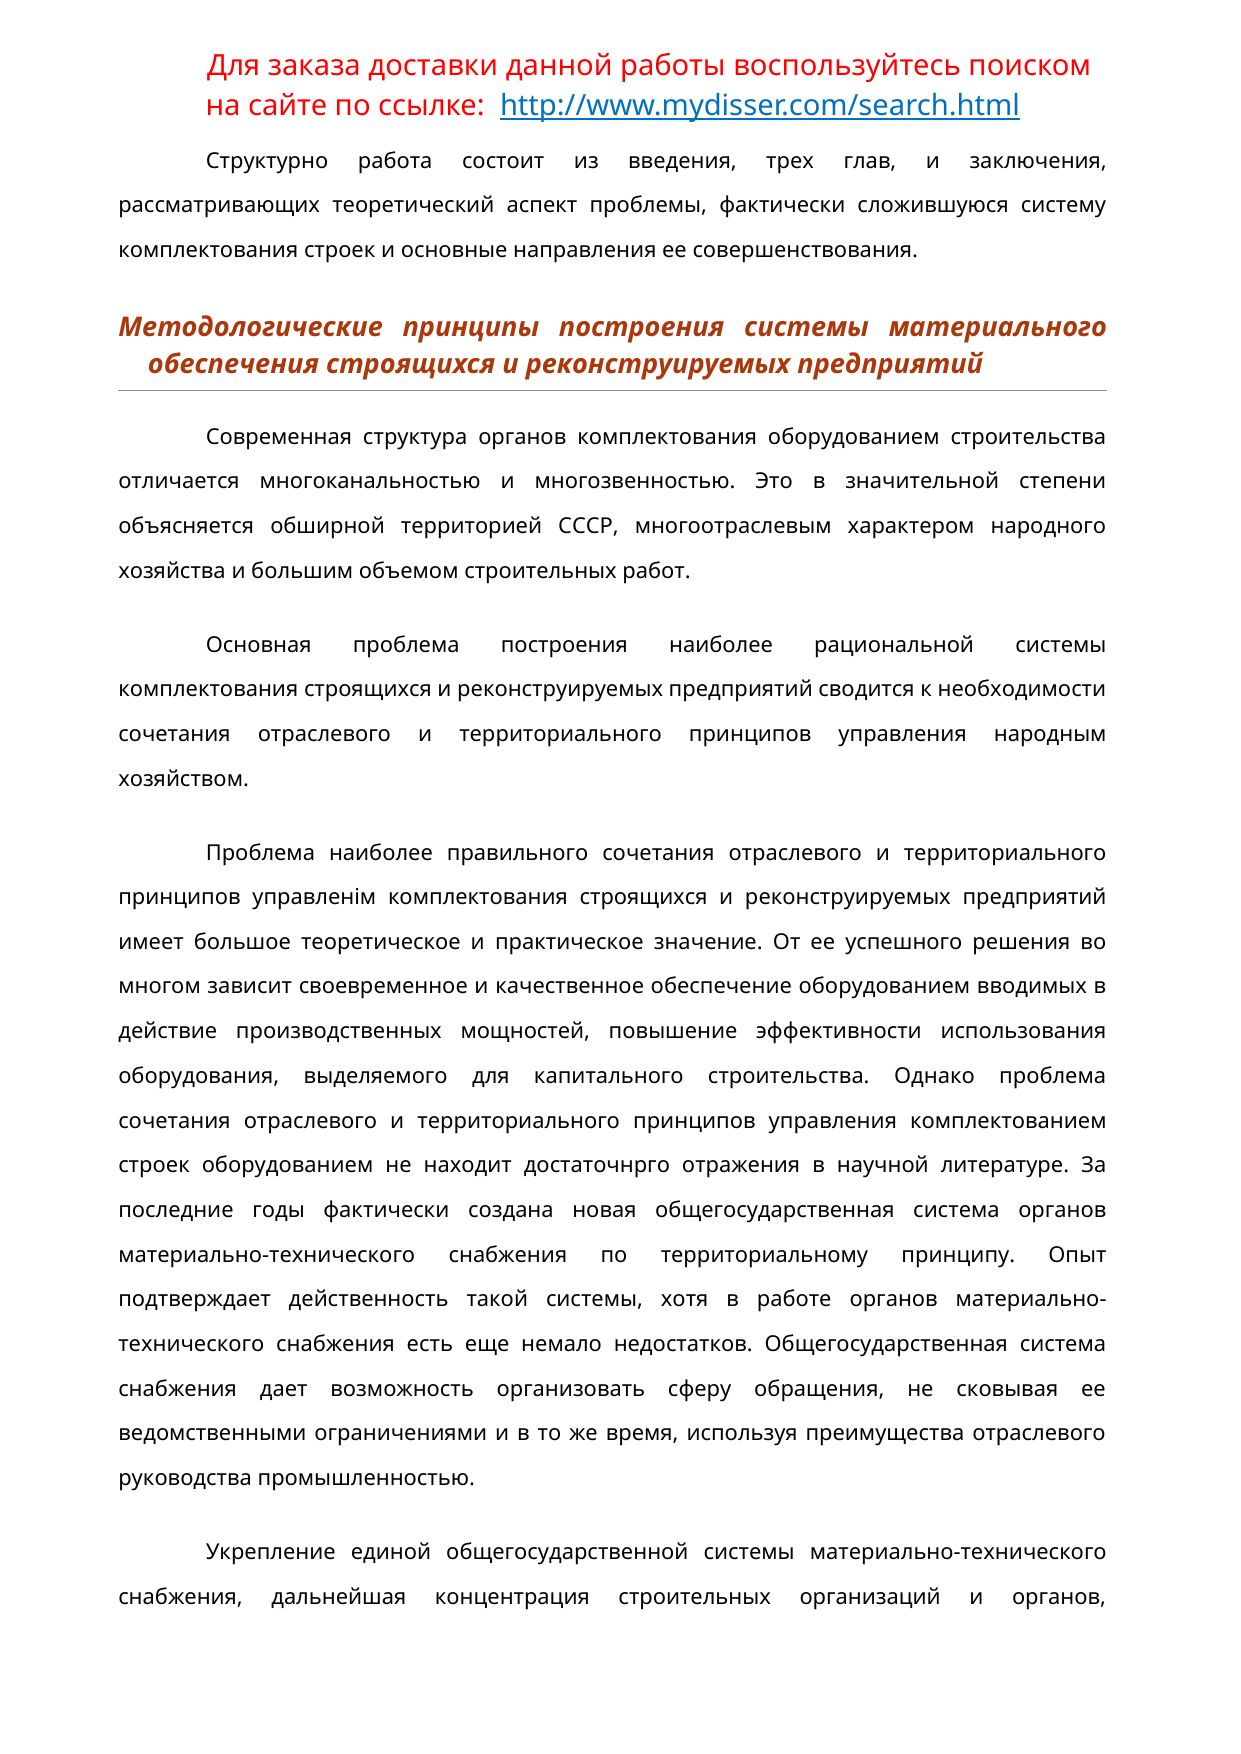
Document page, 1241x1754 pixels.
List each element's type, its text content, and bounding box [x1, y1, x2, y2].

text Основная проблема построения наиболее рациональной системы комплектования строящихся и реконструируемых предприятий сводится к необходимости сочетания отраслевого и территориального принципов управления народным хозяйством. [118, 628, 1107, 792]
text Структурно работа состоит из введения, трех глав, и заключения, рассматривающих теоретический аспект проблемы, фактически сложившуюся систему комплектования строек и основные направления ее совершенствования. [118, 144, 1107, 264]
text Современная структура органов комплектования оборудованием строительства отличается многоканальностью и многозвенностью. Это в значительной степени объясняется обширной территорией СССР, многоотраслевым характером народного хозяйства и большим объемом строительных работ. [118, 421, 1107, 584]
text Проблема наиболее правильного сочетания отраслевого и территориального принципов управленім комплектования строящихся и реконструируемых предприятий имеет большое теоретическое и практическое значение. От ее успешного решения во многом зависит своевременное и качественное обеспечение оборудованием вводимых в действие производственных мощностей, повышение эффективности использования оборудования, выделяемого для капитального строительства. Однако проблема сочетания отраслевого и территориального принципов управления комплектованием строек оборудованием не находит достаточнрго отражения в научной литературе. За последние годы фактически создана новая общегосударственная система органов материально-технического снабжения по территориальному принципу. Опыт подтверждает действенность такой системы, хотя в работе органов материально-технического снабжения есть еще немало недостатков. Общегосударственная система снабжения дает возможность организовать сферу обращения, не сковывая ее ведомственными ограничениями и в то же время, используя преимущества отраслевого руководства промышленностью. [118, 836, 1107, 1492]
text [118, 1536, 1107, 1610]
subtitle Методологические принципы построения системы материального обеспечения строящихся и реконструируемых предприятий [118, 308, 1107, 390]
